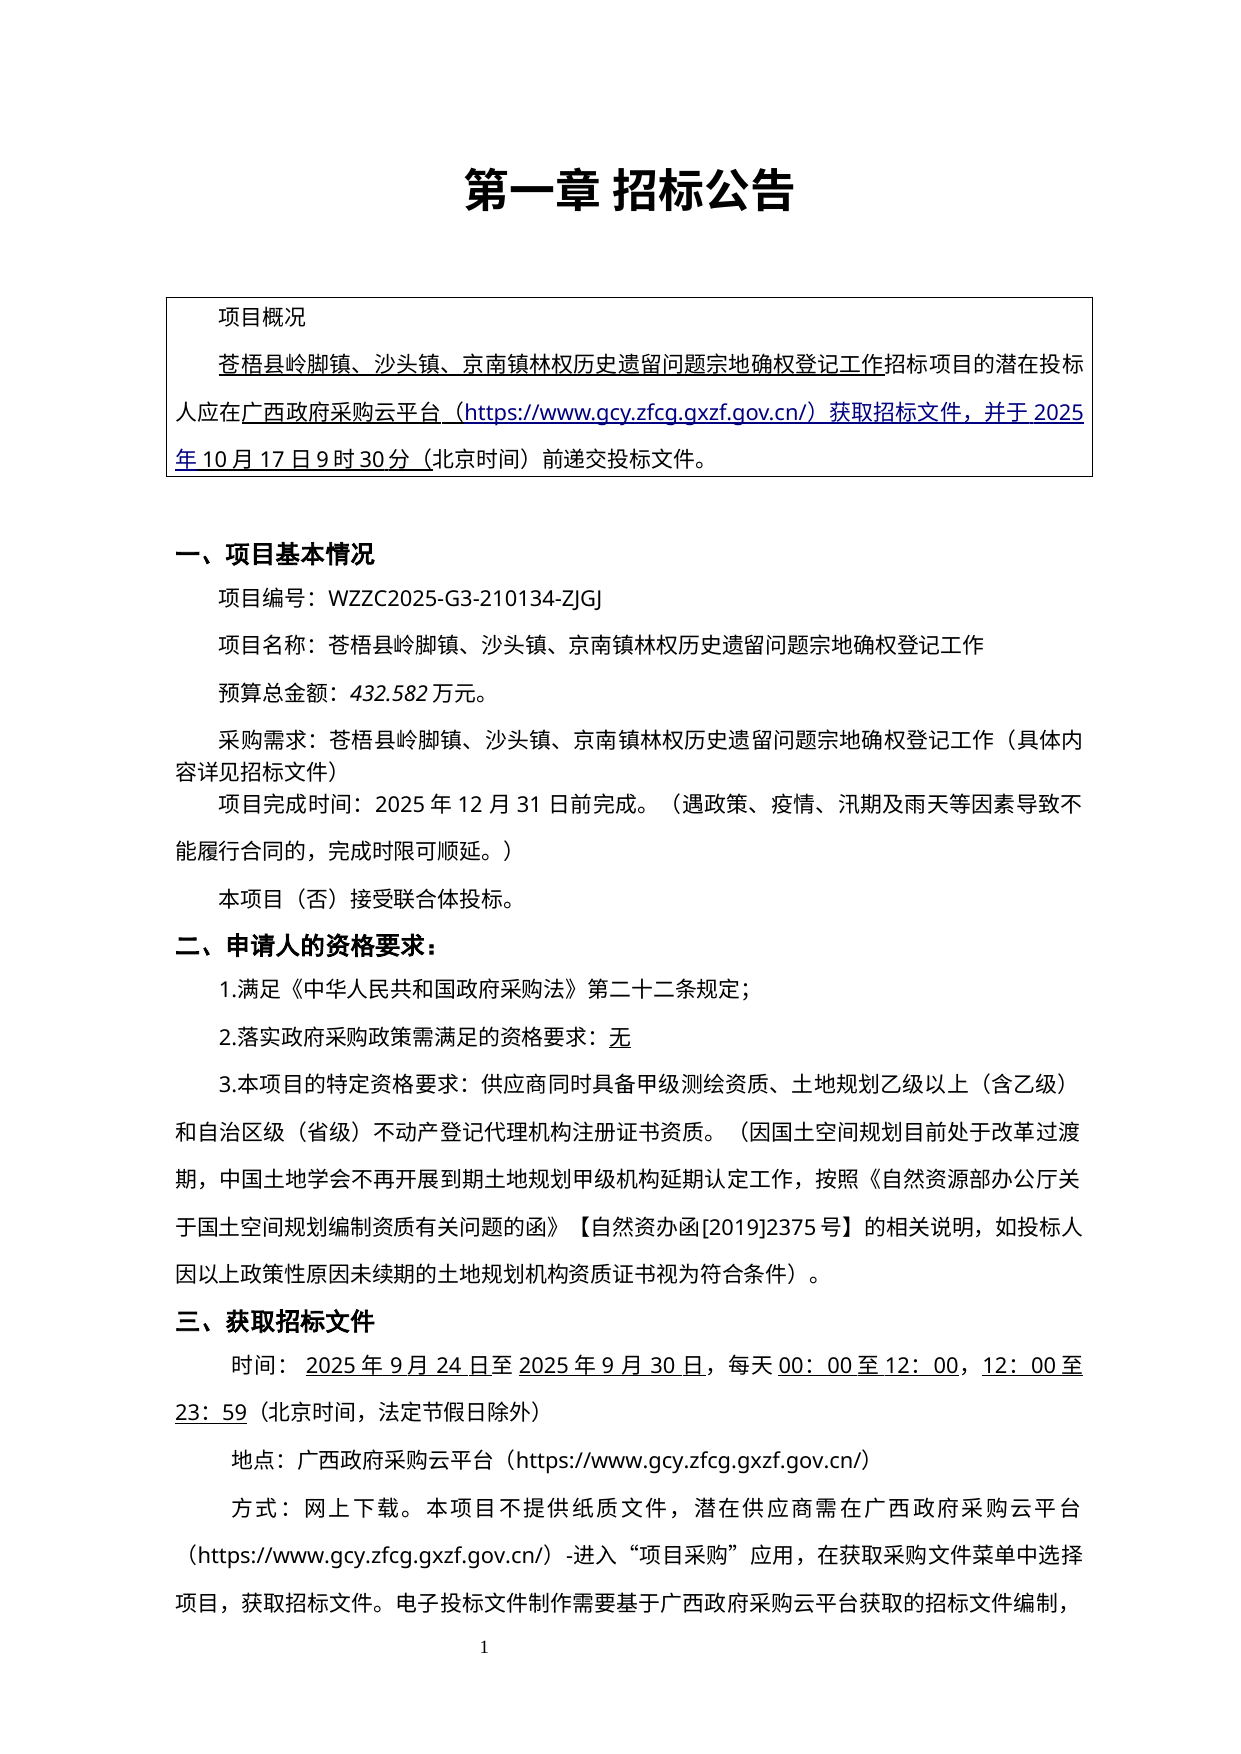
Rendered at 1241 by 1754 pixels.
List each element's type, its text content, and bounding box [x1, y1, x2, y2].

text 本项目（否）接受联合体投标。 [175, 882, 1084, 913]
text 地点：广西政府采购云平台（https://www.gcy.zfcg.gxzf.gov.cn/） [175, 1443, 1084, 1475]
text 1.满足《中华人民共和国政府采购法》第二十二条规定； [175, 972, 1084, 1004]
text 一、项目基本情况 [175, 538, 1084, 566]
text 预算总金额：432.582万元。 [175, 676, 1084, 707]
text 项目名称：苍梧县岭脚镇、沙头镇、京南镇林权历史遗留问题宗地确权登记工作 [175, 628, 1084, 660]
text 项目编号：WZZC2025-G3-210134-ZJGJ [175, 581, 1084, 612]
text 二、申请人的资格要求： [175, 929, 1084, 958]
text 苍梧县岭脚镇、沙头镇、京南镇林权历史遗留问题宗地确权登记工作招标项目的潜在投标人应在广西政府采购云平台（https://www.gcy.zfcg.gxzf.gov.cn/）获取招标文件，并于2025年 10 月 17 日9时30分（北京时间）前递交投标文件。 [167, 344, 1092, 476]
text 采购需求：苍梧县岭脚镇、沙头镇、京南镇林权历史遗留问题宗地确权登记工作（具体内容详见招标文件） [175, 723, 1084, 787]
text 项目概况 [167, 298, 1092, 331]
text 时间： 2025年 9月 24 日至2025年9 月 30 日，每天00：00至12：00，12：00至23：59（北京时间，法定节假日除外） [175, 1348, 1084, 1427]
text 第一章 招标公告 [175, 158, 1084, 221]
text 三、获取招标文件 [175, 1305, 1084, 1333]
text 2.落实政府采购政策需满足的资格要求：无 [175, 1019, 1084, 1051]
text 3.本项目的特定资格要求：供应商同时具备甲级测绘资质、土地规划乙级以上（含乙级）和自治区级（省级）不动产登记代理机构注册证书资质。（因国土空间规划目前处于改革过渡期，中国土地学会不再开展到期土地规划甲级机构延期认定工作，按照《自然资源部办公厅关于国土空间规划编制资质有关问题的函》【自然资办函[2019]2375号】的相关说明，如投标人因以上政策性原因未续期的土地规划机构资质证书视为符合条件）。 [175, 1067, 1084, 1289]
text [175, 1491, 1084, 1617]
text 项目完成时间：2025年 12 月 31 日前完成。（遇政策、疫情、汛期及雨天等因素导致不能履行合同的，完成时限可顺延。） [175, 787, 1084, 866]
